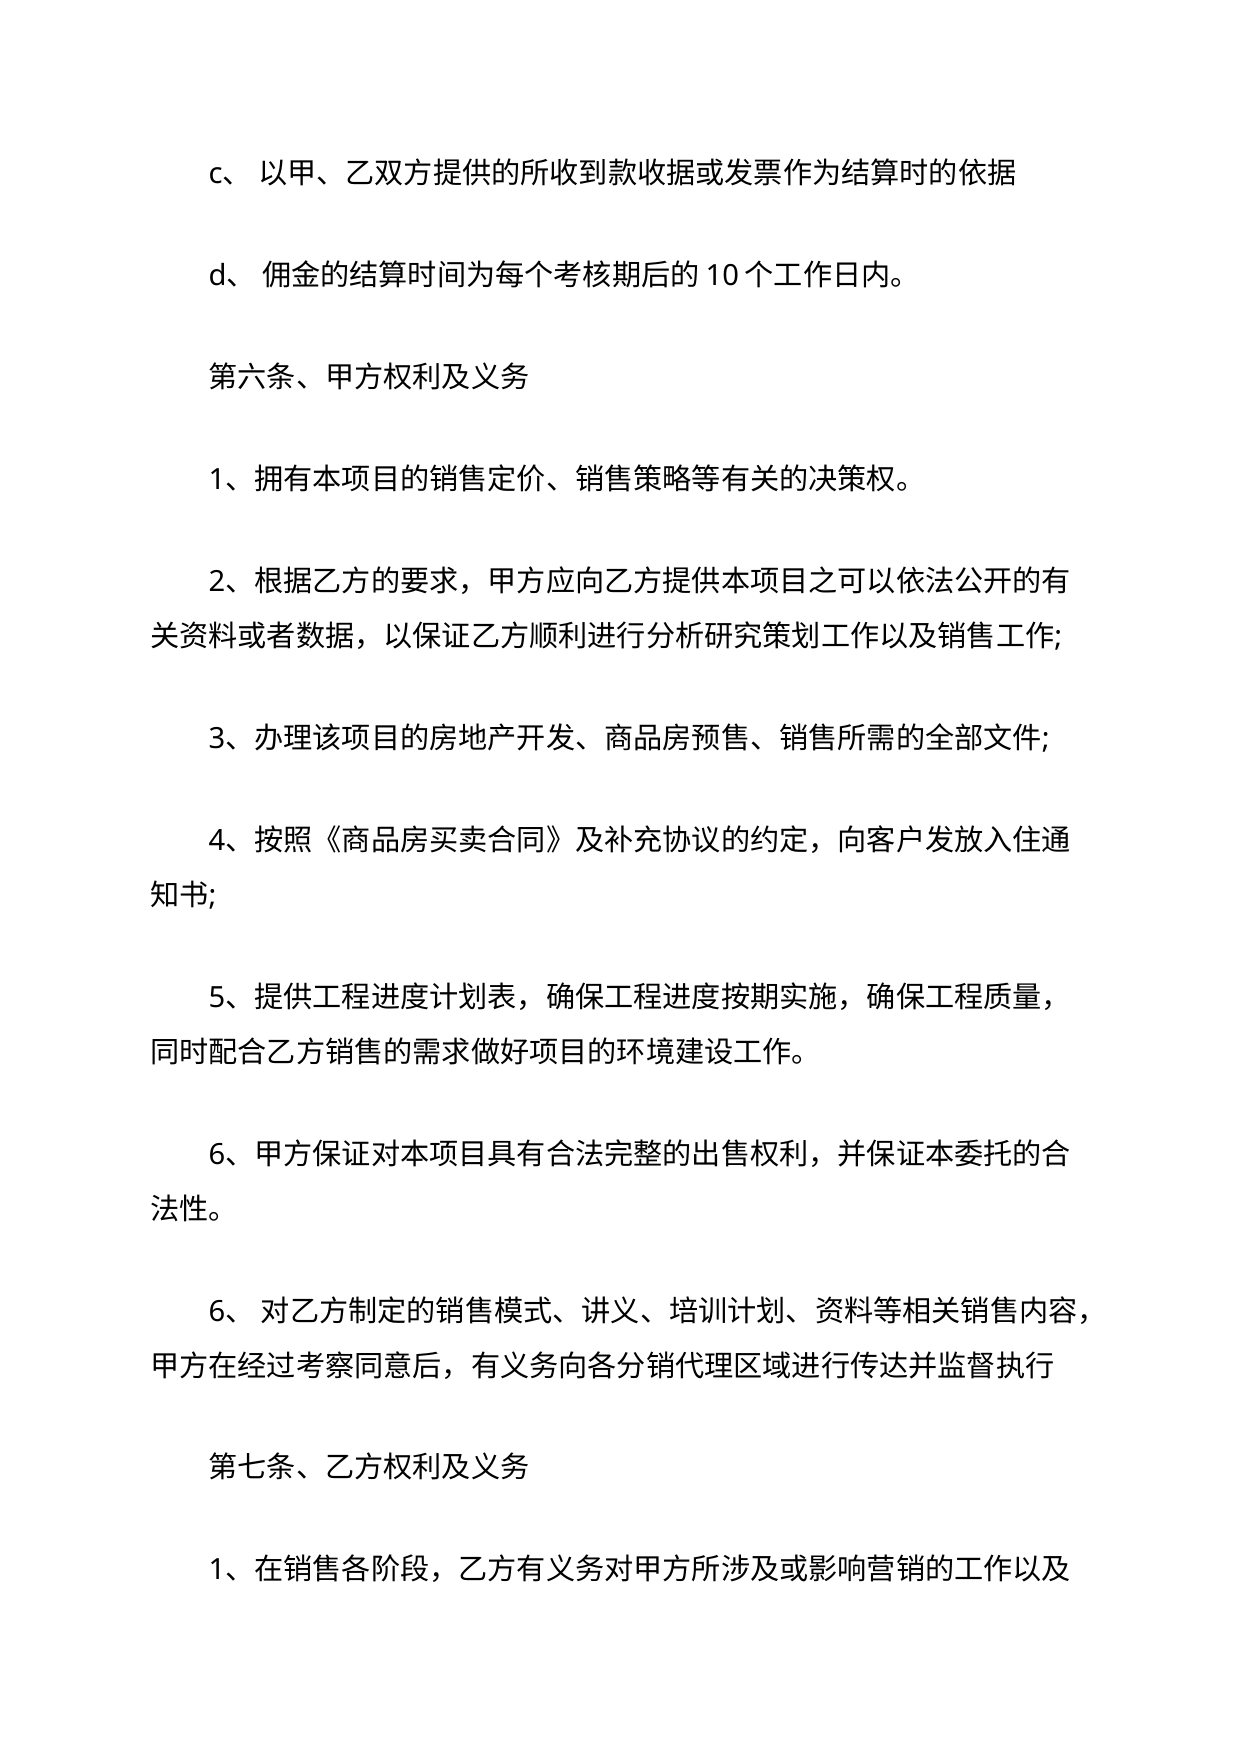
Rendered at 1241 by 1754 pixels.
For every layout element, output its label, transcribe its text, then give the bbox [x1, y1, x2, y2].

text d、 佣金的结算时间为每个考核期后的10个工作日内。 [150, 252, 1090, 294]
text 5、提供工程进度计划表，确保工程进度按期实施，确保工程质量，同时配合乙方销售的需求做好项目的环境建设工作。 [150, 974, 1090, 1071]
text c、 以甲、乙双方提供的所收到款收据或发票作为结算时的依据 [150, 150, 1090, 192]
text 3、办理该项目的房地产开发、商品房预售、销售所需的全部文件; [150, 715, 1090, 757]
text 6、甲方保证对本项目具有合法完整的出售权利，并保证本委托的合法性。 [150, 1130, 1090, 1228]
text 2、根据乙方的要求，甲方应向乙方提供本项目之可以依法公开的有关资料或者数据，以保证乙方顺利进行分析研究策划工作以及销售工作; [150, 558, 1090, 655]
text 6、 对乙方制定的销售模式、讲义、培训计划、资料等相关销售内容，甲方在经过考察同意后，有义务向各分销代理区域进行传达并监督执行 [150, 1287, 1090, 1384]
text 1、拥有本项目的销售定价、销售策略等有关的决策权。 [150, 456, 1090, 498]
text 4、按照《商品房买卖合同》及补充协议的约定，向客户发放入住通知书; [150, 817, 1090, 914]
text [150, 1546, 1090, 1588]
text 第六条、甲方权利及义务 [150, 354, 1090, 396]
text 第七条、乙方权利及义务 [150, 1444, 1090, 1486]
